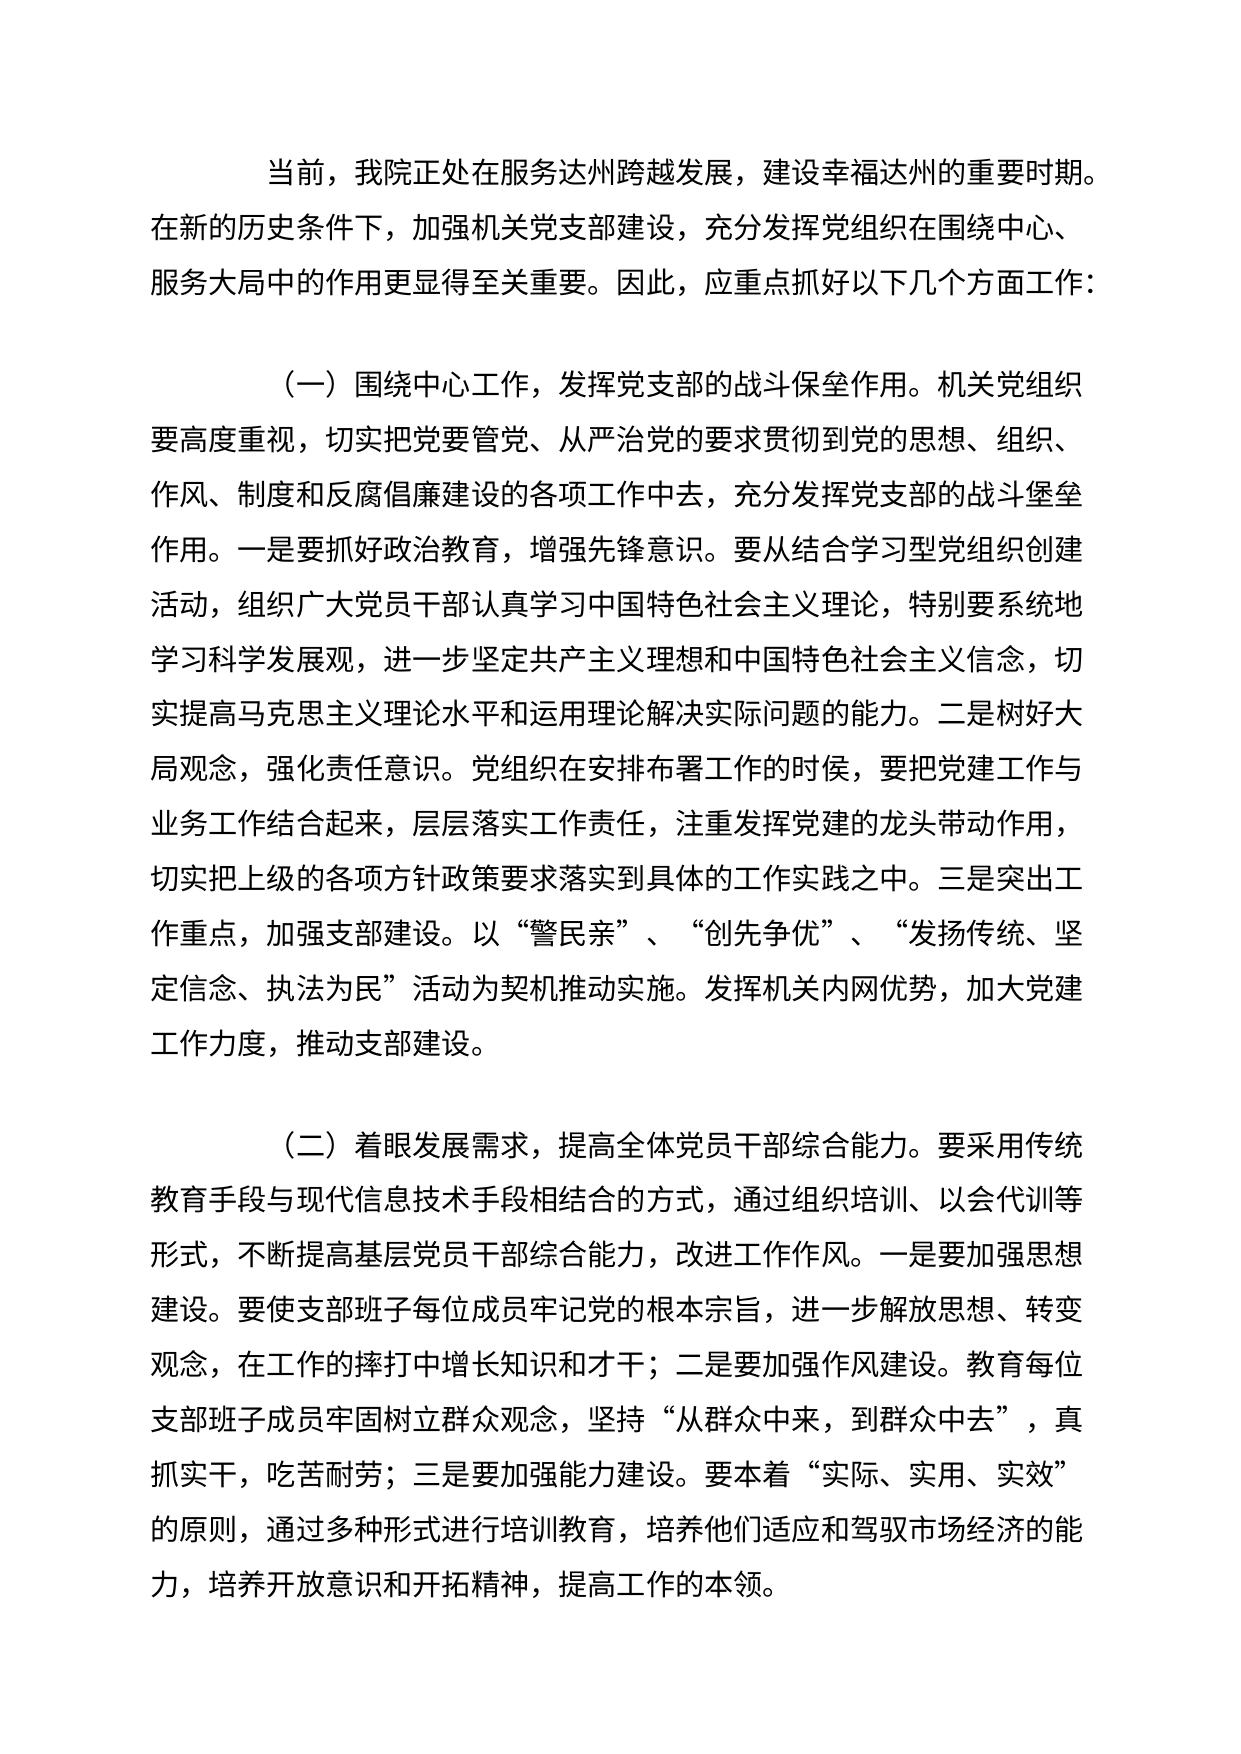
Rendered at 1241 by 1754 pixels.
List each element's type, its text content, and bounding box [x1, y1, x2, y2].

text 当前，我院正处在服务达州跨越发展，建设幸福达州的重要时期。在新的历史条件下，加强机关党支部建设，充分发挥党组织在围绕中心、服务大局中的作用更显得至关重要。因此，应重点抓好以下几个方面工作： [150, 150, 1090, 302]
text （二）着眼发展需求，提高全体党员干部综合能力。要采用传统教育手段与现代信息技术手段相结合的方式，通过组织培训、以会代训等形式，不断提高基层党员干部综合能力，改进工作作风。一是要加强思想建设。要使支部班子每位成员牢记党的根本宗旨，进一步解放思想、转变观念，在工作的摔打中增长知识和才干；二是要加强作风建设。教育每位支部班子成员牢固树立群众观念，坚持“从群众中来，到群众中去”，真抓实干，吃苦耐劳；三是要加强能力建设。要本着“实际、实用、实效”的原则，通过多种形式进行培训教育，培养他们适应和驾驭市场经济的能力，培养开放意识和开拓精神，提高工作的本领。 [150, 1122, 1090, 1603]
text （一）围绕中心工作，发挥党支部的战斗保垒作用。机关党组织要高度重视，切实把党要管党、从严治党的要求贯彻到党的思想、组织、作风、制度和反腐倡廉建设的各项工作中去，充分发挥党支部的战斗堡垒作用。一是要抓好政治教育，增强先锋意识。要从结合学习型党组织创建活动，组织广大党员干部认真学习中国特色社会主义理论，特别要系统地学习科学发展观，进一步坚定共产主义理想和中国特色社会主义信念，切实提高马克思主义理论水平和运用理论解决实际问题的能力。二是树好大局观念，强化责任意识。党组织在安排布署工作的时侯，要把党建工作与业务工作结合起来，层层落实工作责任，注重发挥党建的龙头带动作用，切实把上级的各项方针政策要求落实到具体的工作实践之中。三是突出工作重点，加强支部建设。以“警民亲”、“创先争优”、“发扬传统、坚定信念、执法为民”活动为契机推动实施。发挥机关内网优势，加大党建工作力度，推动支部建设。 [150, 362, 1090, 1063]
